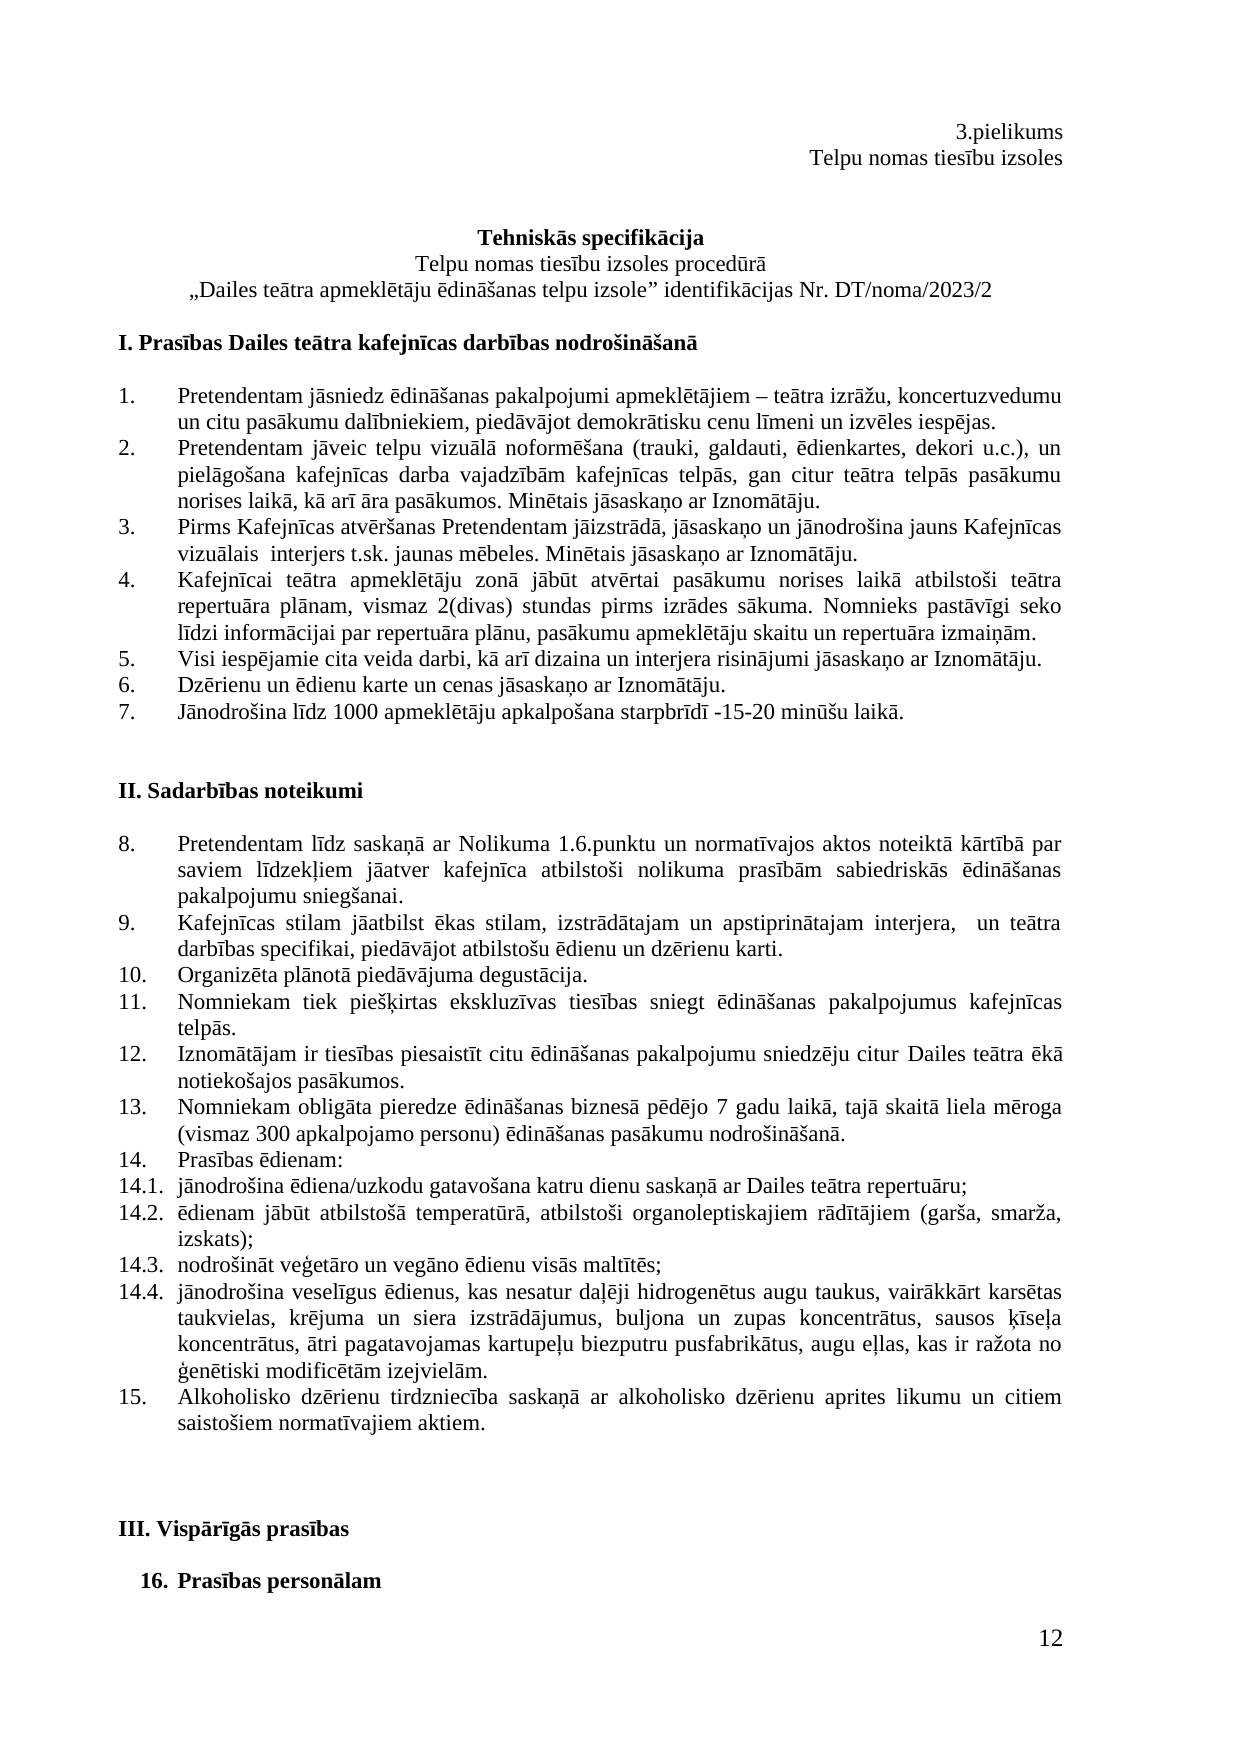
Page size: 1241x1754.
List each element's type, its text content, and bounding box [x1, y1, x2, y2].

text II. Sadarbības noteikumi [118, 777, 1063, 803]
list Visi iespējamie cita veida darbi, kā arī dizaina un interjera risinājumi jāsaskaņo ar Iznomātāju. [118, 645, 1063, 672]
list nodrošināt veģetāro un vegāno ēdienu visās maltītēs; [118, 1251, 1063, 1278]
list jānodrošina veselīgus ēdienus, kas nesatur daļēji hidrogenētus augu taukus, vairākkārt karsētas taukvielas, krējuma un siera izstrādājumus, buljona un zupas koncentrātus, sausos ķīseļa koncentrātus, ātri pagatavojamas kartupeļu biezputru pusfabrikātus, augu eļlas, kas ir ražota no ģenētiski modificētām izejvielām. [118, 1278, 1063, 1383]
list jānodrošina ēdiena/uzkodu gatavošana katru dienu saskaņā ar Dailes teātra repertuāru; [118, 1172, 1063, 1199]
text I. Prasības Dailes teātra kafejnīcas darbības nodrošināšanā [118, 329, 1063, 355]
list Jānodrošina līdz 1000 apmeklētāju apkalpošana starpbrīdī -15-20 minūšu laikā. [118, 698, 1063, 724]
list Kafejnīcas stilam jāatbilst ēkas stilam, izstrādātajam un apstiprinātajam interjera, un teātra darbības specifikai, piedāvājot atbilstošu ēdienu un dzērienu karti. [118, 909, 1063, 961]
list Nomniekam obligāta pieredze ēdināšanas biznesā pēdējo 7 gadu laikā, tajā skaitā liela mēroga (vismaz 300 apkalpojamo personu) ēdināšanas pasākumu nodrošināšanā. [118, 1093, 1063, 1146]
list Kafejnīcai teātra apmeklētāju zonā jābūt atvērtai pasākumu norises laikā atbilstoši teātra repertuāra plānam, vismaz 2(divas) stundas pirms izrādes sākuma. Nomnieks pastāvīgi seko līdzi informācijai par repertuāra plānu, pasākumu apmeklētāju skaitu un repertuāra izmaiņām. [118, 566, 1063, 645]
text „Dailes teātra apmeklētāju ēdināšanas telpu izsole” identifikācijas Nr. DT/noma/2023/2 [118, 276, 1063, 303]
list Pretendentam jāveic telpu vizuālā noformēšana (trauki, galdauti, ēdienkartes, dekori u.c.), un pielāgošana kafejnīcas darba vajadzībām kafejnīcas telpās, gan citur teātra telpās pasākumu norises laikā, kā arī āra pasākumos. Minētais jāsaskaņo ar Iznomātāju. [118, 434, 1063, 513]
list Organizēta plānotā piedāvājuma degustācija. [118, 961, 1063, 988]
title Tehniskās specifikācija [118, 223, 1063, 250]
title Telpu nomas tiesību izsoles procedūrā [118, 250, 1063, 276]
list Pretendentam jāsniedz ēdināšanas pakalpojumi apmeklētājiem – teātra izrāžu, koncertuzvedumu un citu pasākumu dalībniekiem, piedāvājot demokrātisku cenu līmeni un izvēles iespējas. [118, 382, 1063, 434]
text 3.pielikums [118, 118, 1063, 144]
list Nomniekam tiek piešķirtas ekskluzīvas tiesības sniegt ēdināšanas pakalpojumus kafejnīcas telpās. [118, 988, 1063, 1041]
list Alkoholisko dzērienu tirdzniecība saskaņā ar alkoholisko dzērienu aprites likumu un citiem saistošiem normatīvajiem aktiem. [118, 1383, 1063, 1436]
list Pretendentam līdz saskaņā ar Nolikuma 1.6.punktu un normatīvajos aktos noteiktā kārtībā par saviem līdzekļiem jāatver kafejnīca atbilstoši nolikuma prasībām sabiedriskās ēdināšanas pakalpojumu sniegšanai. [118, 830, 1063, 909]
list ēdienam jābūt atbilstošā temperatūrā, atbilstoši organoleptiskajiem rādītājiem (garša, smarža, izskats); [118, 1199, 1063, 1251]
list Pirms Kafejnīcas atvēršanas Pretendentam jāizstrādā, jāsaskaņo un jānodrošina jauns Kafejnīcas vizuālais interjers t.sk. jaunas mēbeles. Minētais jāsaskaņo ar Iznomātāju. [118, 513, 1063, 566]
list Iznomātājam ir tiesības piesaistīt citu ēdināšanas pakalpojumu sniedzēju citur Dailes teātra ēkā notiekošajos pasākumos. [118, 1041, 1063, 1093]
list Prasības ēdienam: [118, 1146, 1063, 1172]
text III. Vispārīgās prasības [118, 1515, 1063, 1541]
list Prasības personālam [140, 1568, 1063, 1594]
text Telpu nomas tiesību izsoles [118, 144, 1063, 171]
list Dzērienu un ēdienu karte un cenas jāsaskaņo ar Iznomātāju. [118, 672, 1063, 698]
